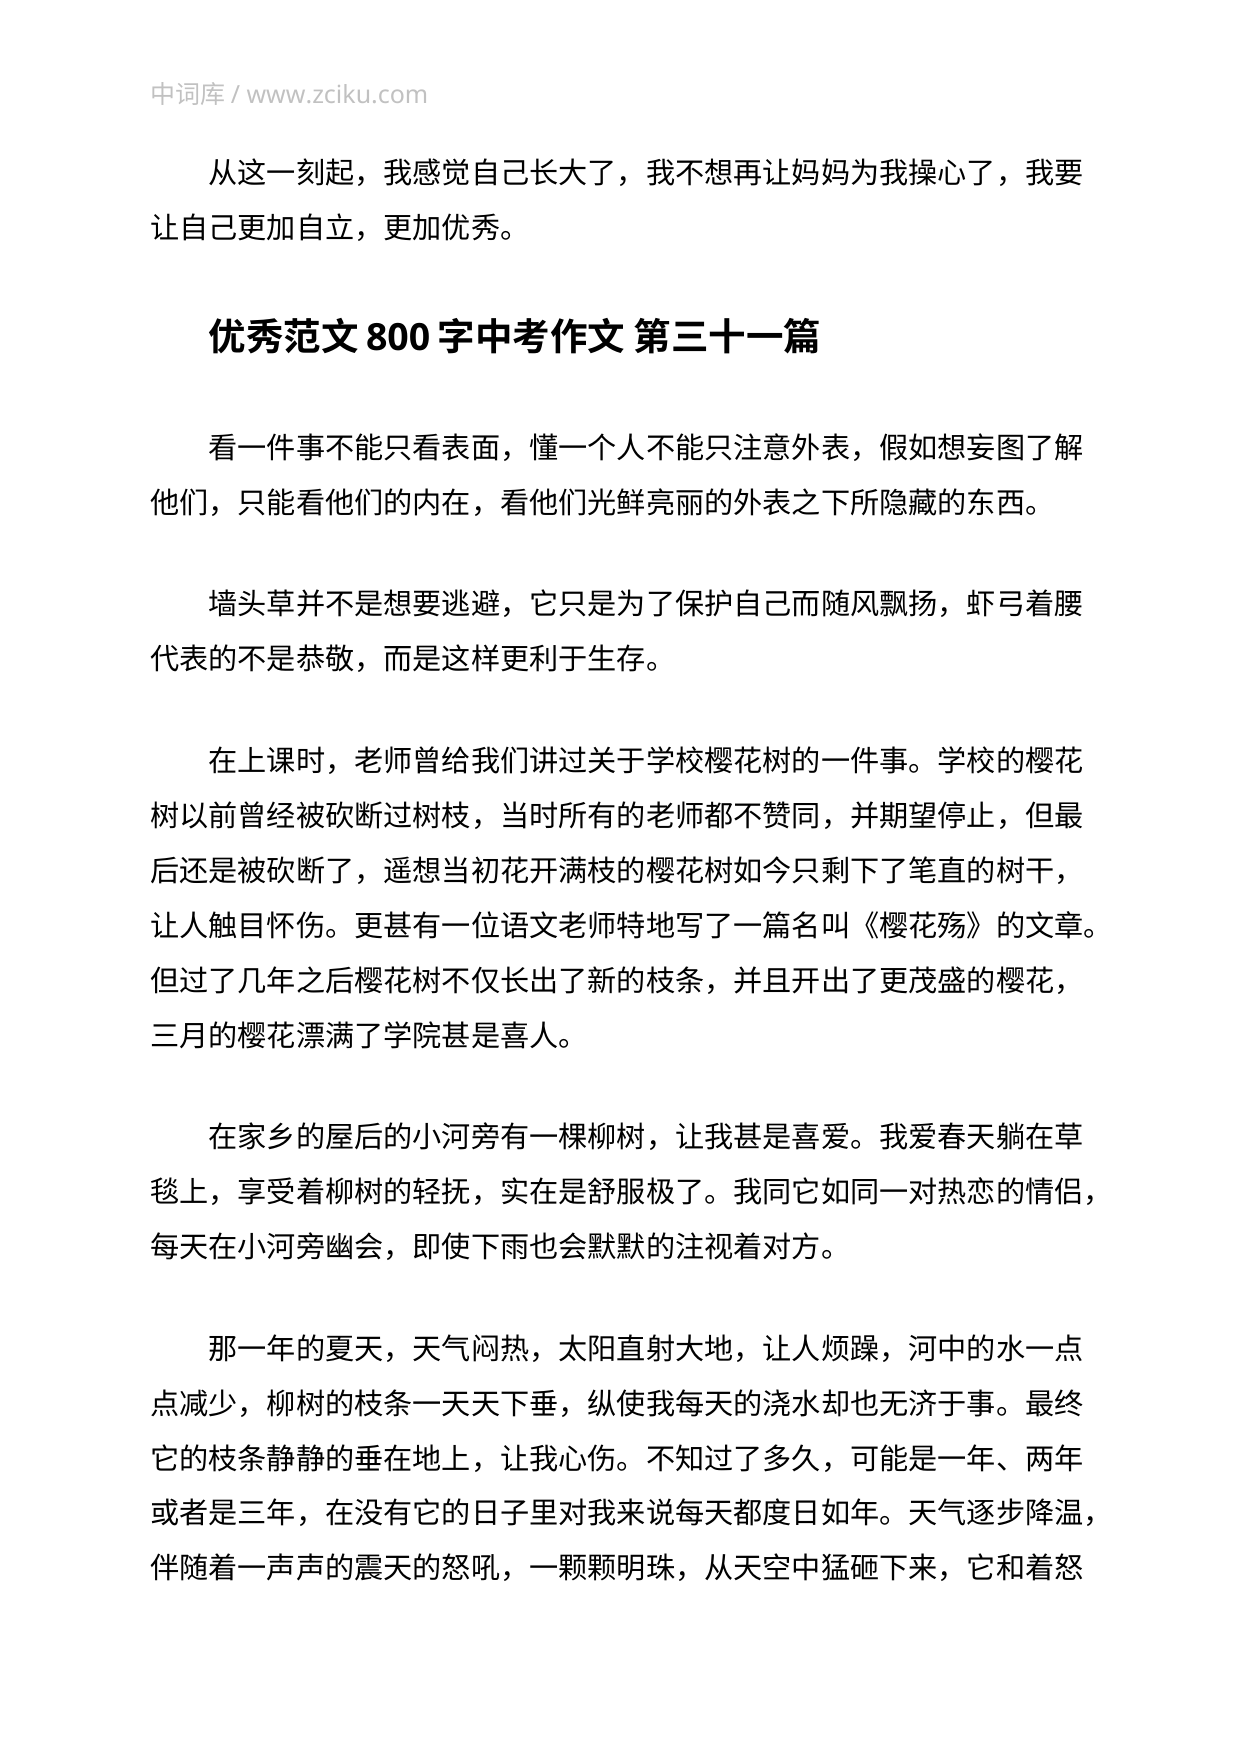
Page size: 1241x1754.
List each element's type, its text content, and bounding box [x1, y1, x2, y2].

text 墙头草并不是想要逃避，它只是为了保护自己而随风飘扬，虾弓着腰代表的不是恭敬，而是这样更利于生存。 [150, 581, 1090, 678]
text 看一件事不能只看表面，懂一个人不能只注意外表，假如想妄图了解他们，只能看他们的内在，看他们光鲜亮丽的外表之下所隐藏的东西。 [150, 424, 1090, 521]
text 优秀范文800字中考作文 第三十一篇 [150, 307, 1090, 361]
text 在上课时，老师曾给我们讲过关于学校樱花树的一件事。学校的樱花树以前曾经被砍断过树枝，当时所有的老师都不赞同，并期望停止，但最后还是被砍断了，遥想当初花开满枝的樱花树如今只剩下了笔直的树干，让人触目怀伤。更甚有一位语文老师特地写了一篇名叫《樱花殇》的文章。但过了几年之后樱花树不仅长出了新的枝条，并且开出了更茂盛的樱花，三月的樱花漂满了学院甚是喜人。 [150, 738, 1090, 1054]
text 从这一刻起，我感觉自己长大了，我不想再让妈妈为我操心了，我要让自己更加自立，更加优秀。 [150, 150, 1090, 247]
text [150, 1325, 1090, 1587]
text 在家乡的屋后的小河旁有一棵柳树，让我甚是喜爱。我爱春天躺在草毯上，享受着柳树的轻抚，实在是舒服极了。我同它如同一对热恋的情侣，每天在小河旁幽会，即使下雨也会默默的注视着对方。 [150, 1114, 1090, 1266]
